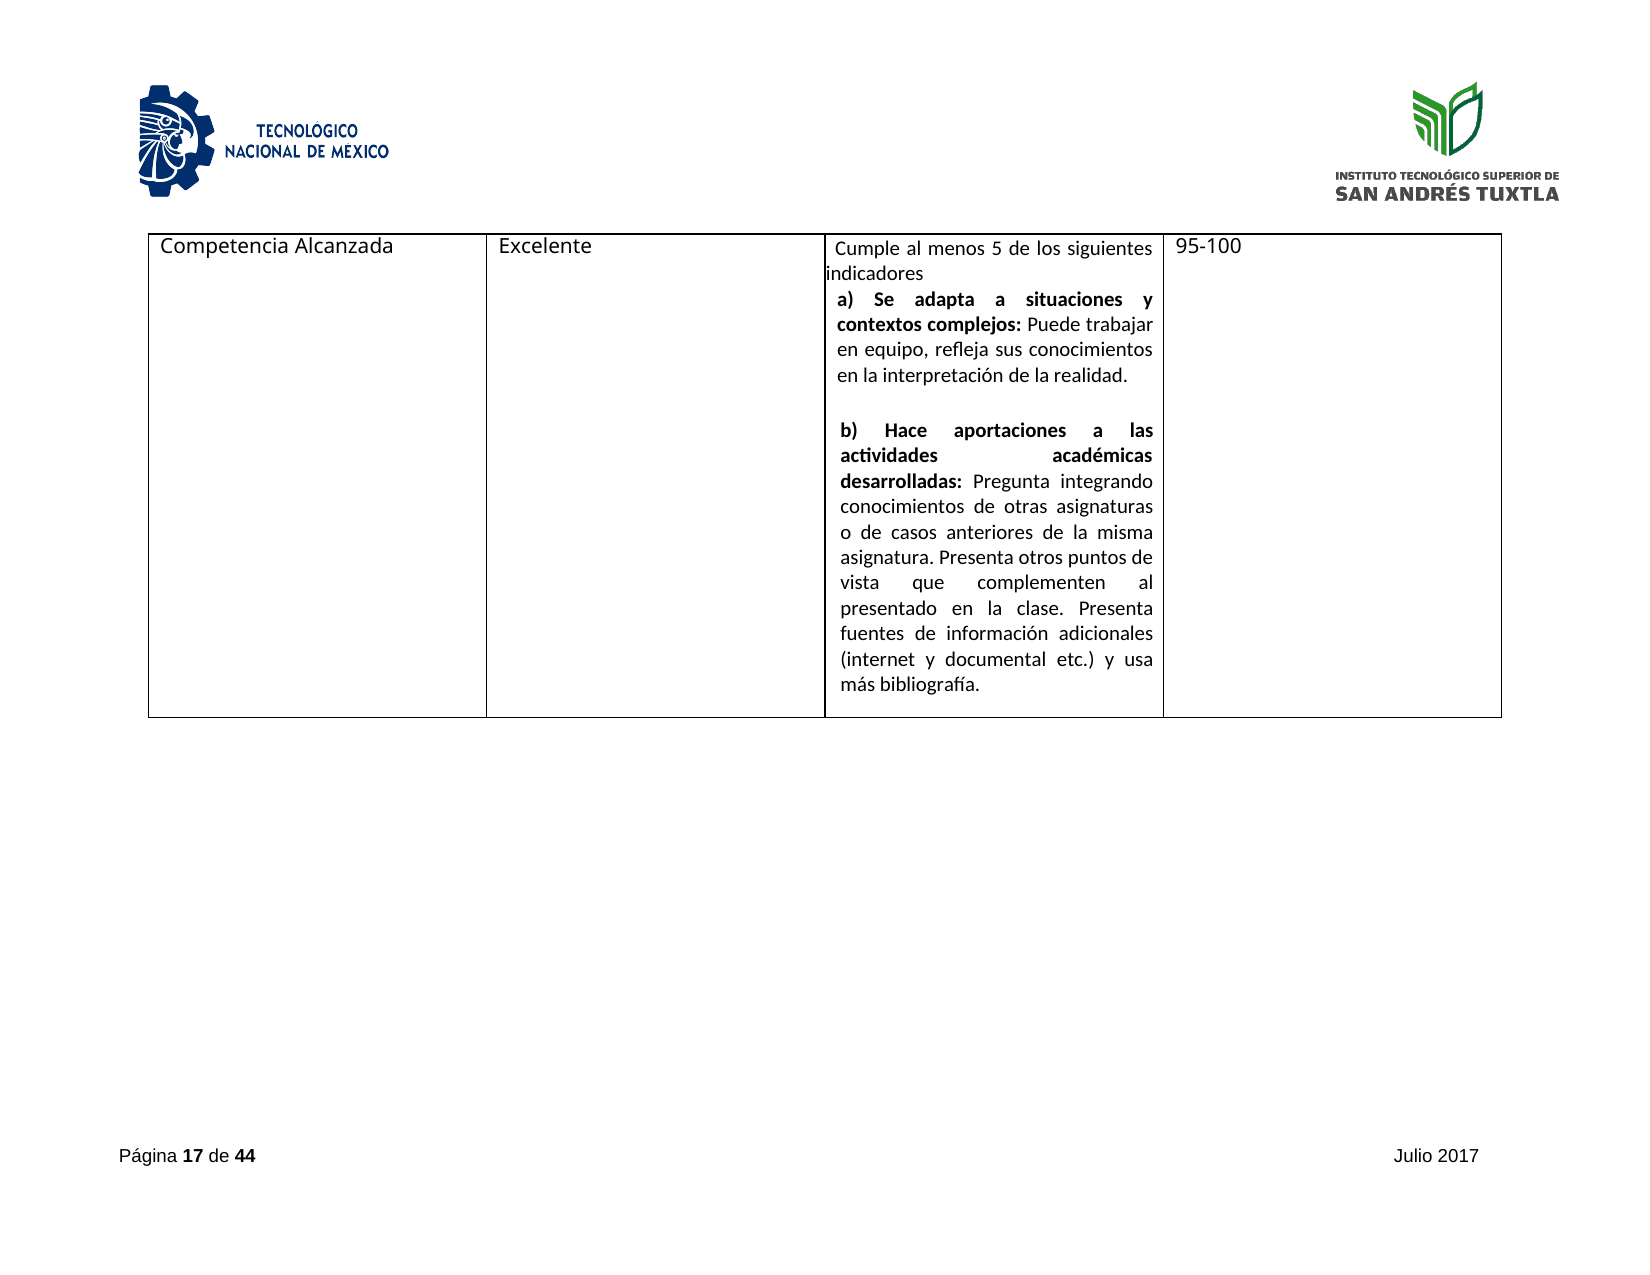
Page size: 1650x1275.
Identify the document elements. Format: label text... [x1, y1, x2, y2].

table_cell Cumple al menos 5 de los siguientes indicadores Se adapta a situaciones y contextos complejos: Puede trabajar en equipo, refleja sus conocimientos en la interpretación de la realidad. Hace aportaciones a las actividades académicas desarrolladas: Pregunta integrando conocimientos de otras asignaturas o de casos anteriores de la misma asignatura. Presenta otros puntos de vista que complementen al presentado en la clase. Presenta fuentes de información adicionales (internet y documental etc.) y usa más bibliografía. [826, 235, 1163, 717]
picture [1336, 81, 1559, 201]
table_cell Excelente [487, 235, 824, 717]
table_cell Competencia Alcanzada [149, 235, 486, 717]
picture [129, 81, 398, 201]
table_cell 95-100 [1164, 235, 1501, 717]
